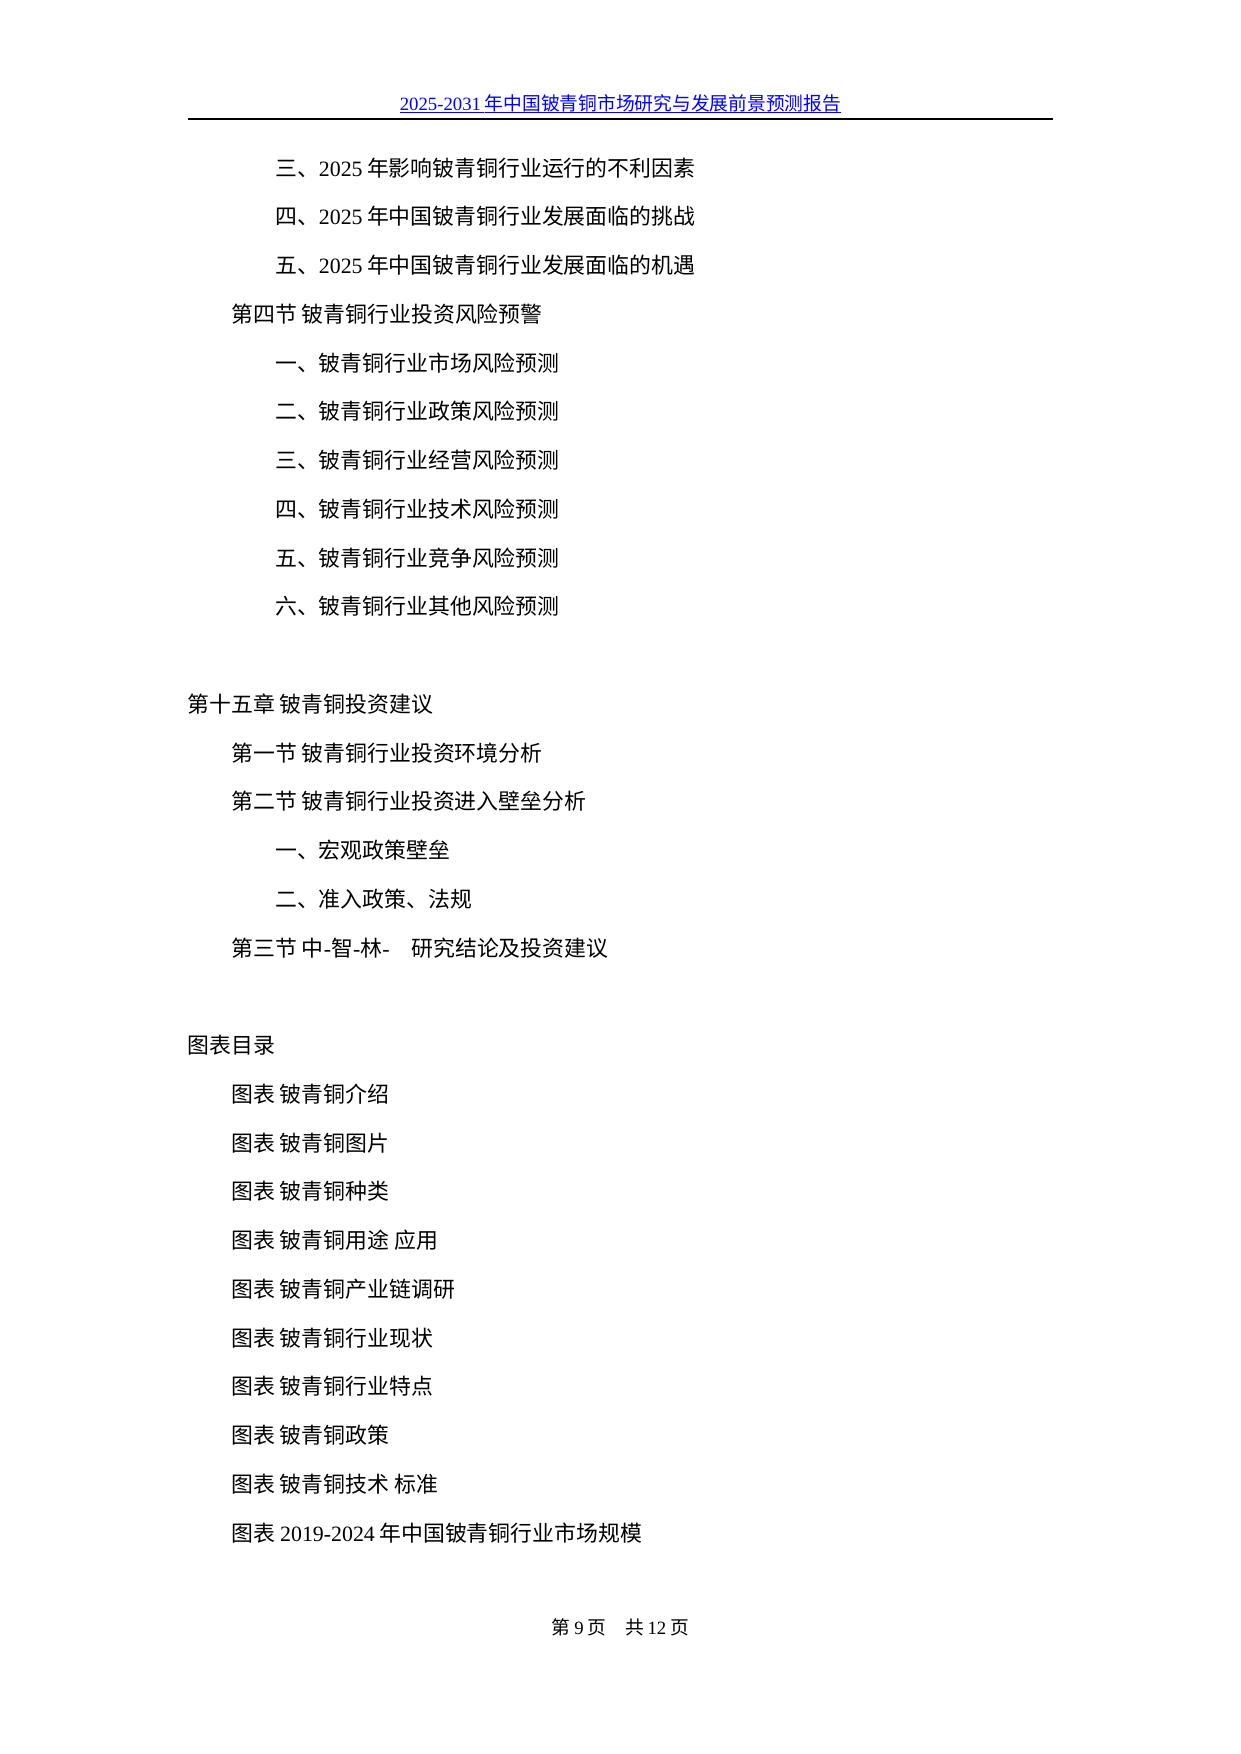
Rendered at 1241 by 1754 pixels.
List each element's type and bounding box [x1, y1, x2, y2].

text [187, 150, 1053, 1548]
